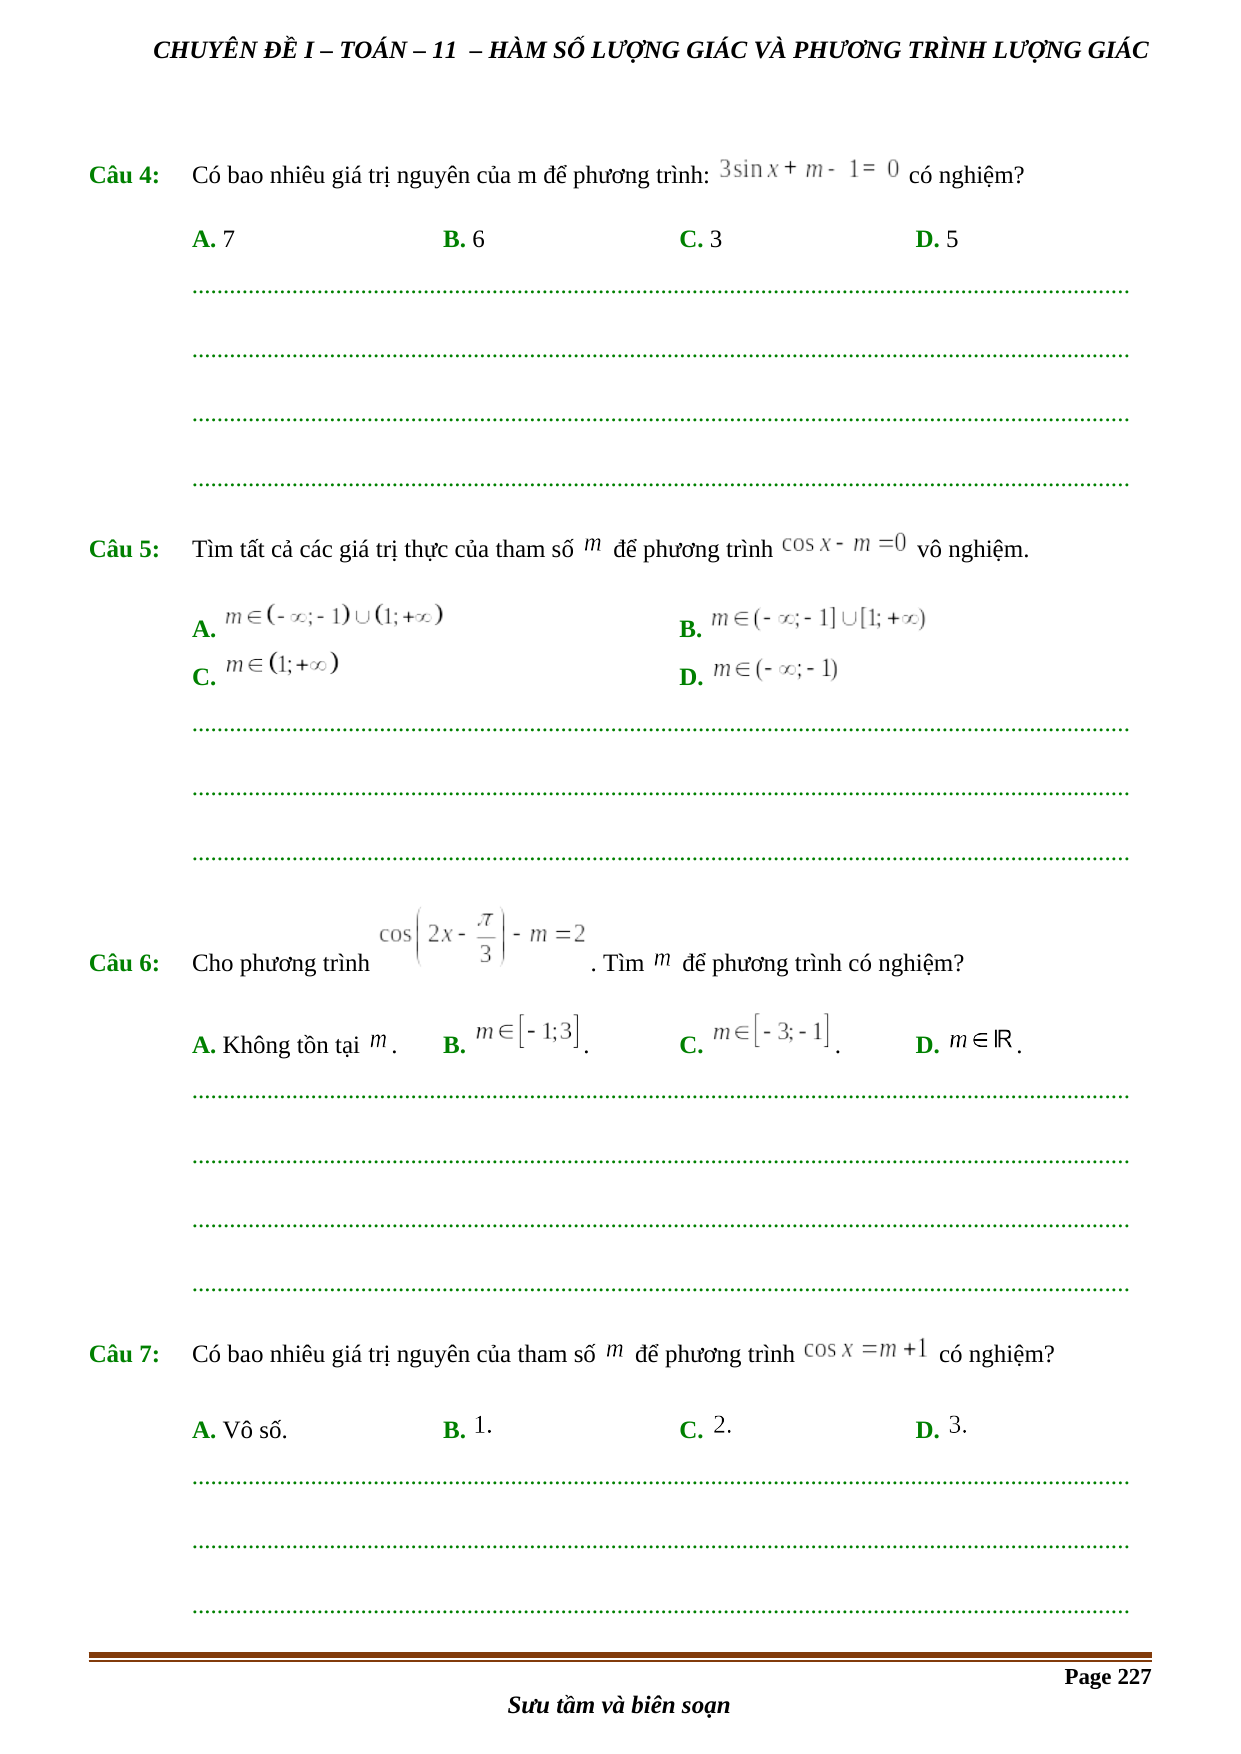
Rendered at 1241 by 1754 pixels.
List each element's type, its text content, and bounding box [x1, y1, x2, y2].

text Câu 5: Tìm tất cả các giá trị thực của tham số để phương trình vô nghiệm. [88, 527, 1152, 562]
text Câu 7: Có bao nhiêu giá trị nguyên của tham số để phương trình có nghiệm? [88, 1333, 1152, 1369]
text Câu 6: Cho phương trình . Tìm để phương trình có nghiệm? [88, 901, 1152, 977]
text A. B. [192, 598, 1152, 642]
text A. Vô số. B. C. D. [192, 1409, 1152, 1444]
text C. D. [192, 647, 1152, 691]
text A. Không tồn tại . B. . C. . D. . [192, 1012, 1152, 1058]
text A. 7 B. 6 C. 3 D. 5 [192, 224, 1152, 253]
text Câu 4: Có bao nhiêu giá trị nguyên của m để phương trình: có nghiệm? [88, 153, 1152, 189]
